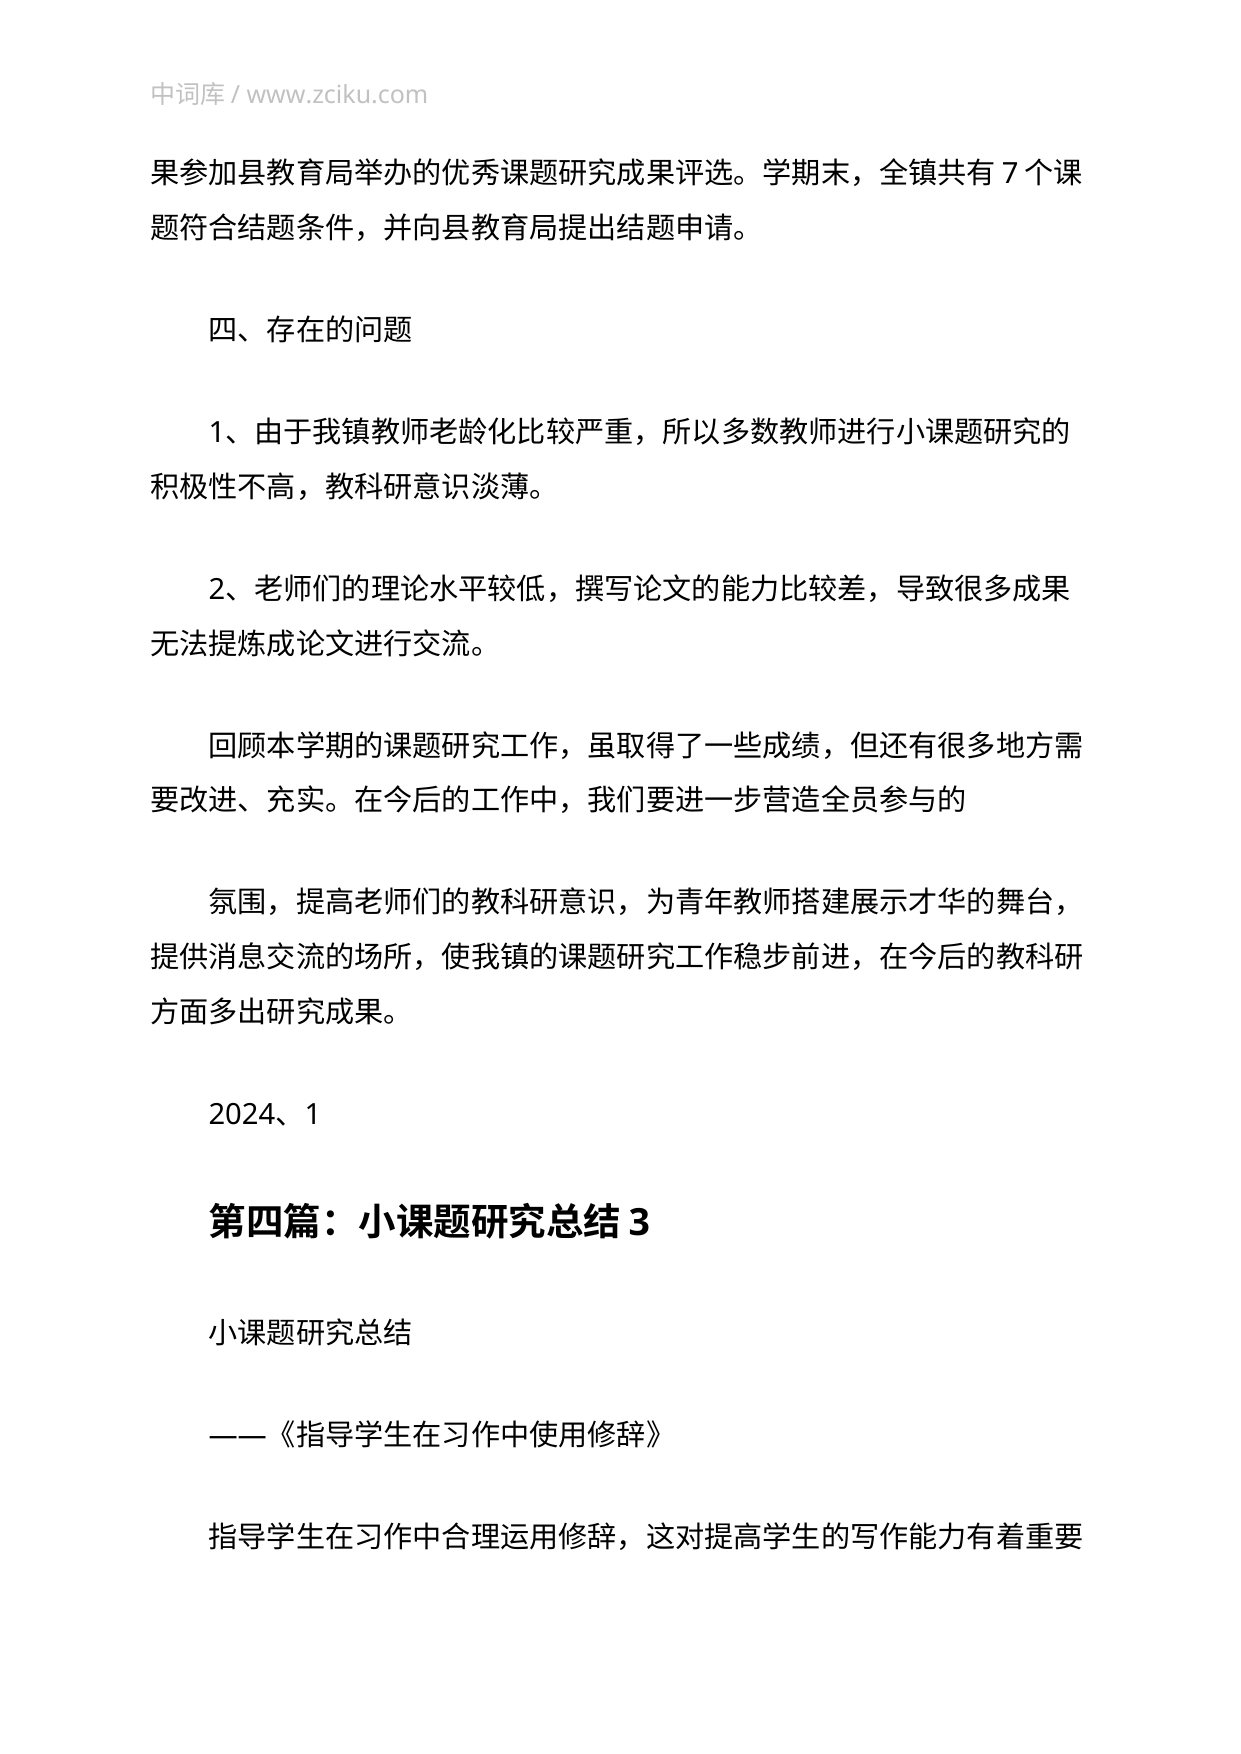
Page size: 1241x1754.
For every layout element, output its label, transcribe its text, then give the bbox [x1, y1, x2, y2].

text 小课题研究总结 [150, 1310, 1090, 1352]
text 2、老师们的理论水平较低，撰写论文的能力比较差，导致很多成果无法提炼成论文进行交流。 [150, 565, 1090, 663]
text 2024、1 [150, 1090, 1090, 1133]
text 1、由于我镇教师老龄化比较严重，所以多数教师进行小课题研究的积极性不高，教科研意识淡薄。 [150, 408, 1090, 506]
text 回顾本学期的课题研究工作，虽取得了一些成绩，但还有很多地方需要改进、充实。在今后的工作中，我们要进一步营造全员参与的 [150, 722, 1090, 819]
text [150, 1514, 1090, 1556]
text ——《指导学生在习作中使用修辞》 [150, 1412, 1090, 1454]
text 氛围，提高老师们的教科研意识，为青年教师搭建展示才华的舞台，提供消息交流的场所，使我镇的课题研究工作稳步前进，在今后的教科研方面多出研究成果。 [150, 879, 1090, 1031]
text 第四篇：小课题研究总结3 [150, 1192, 1090, 1247]
text 四、存在的问题 [150, 307, 1090, 349]
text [150, 150, 1090, 247]
